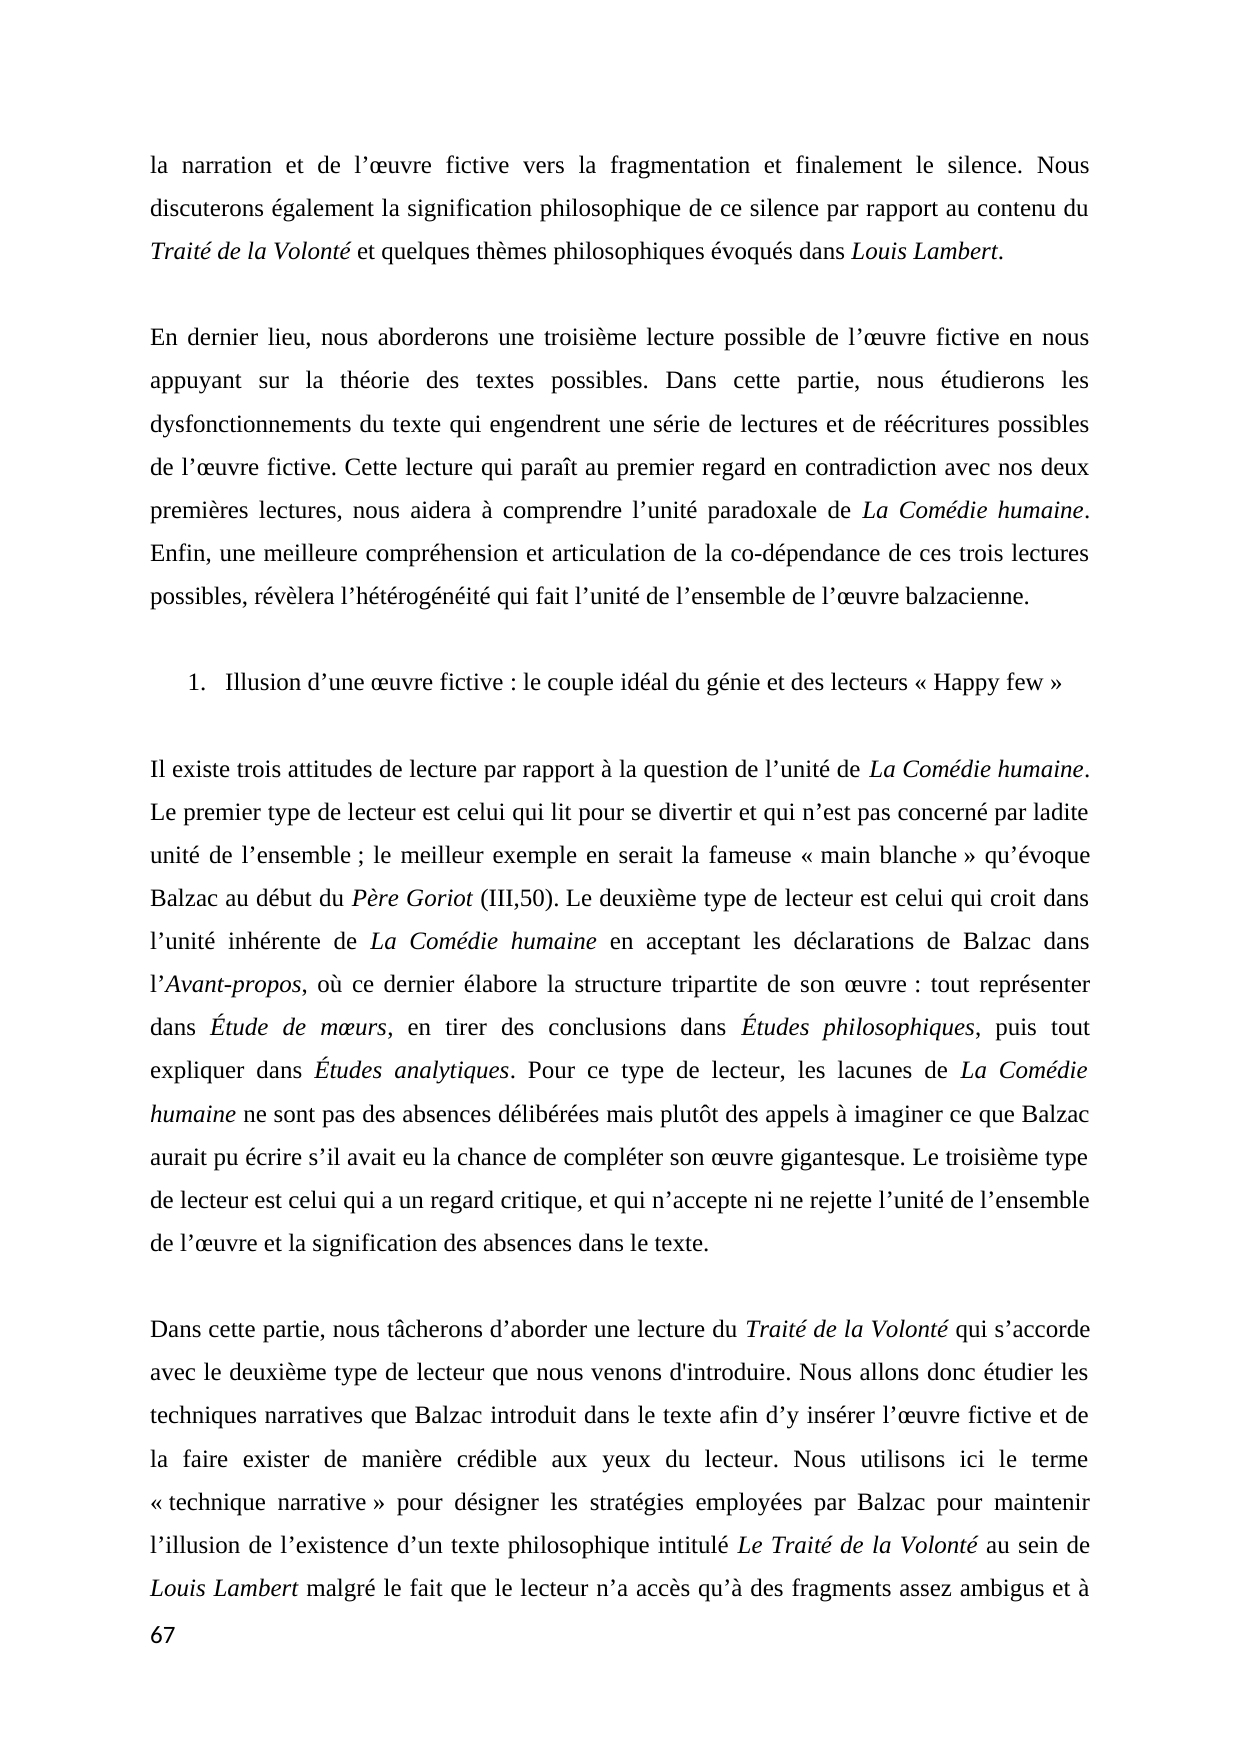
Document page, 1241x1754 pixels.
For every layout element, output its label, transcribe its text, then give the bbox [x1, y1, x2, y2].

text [150, 1314, 1090, 1602]
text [150, 150, 1090, 265]
text Il existe trois attitudes de lecture par rapport à la question de l’unité de La Comédie humaine. Le premier type de lecteur est celui qui lit pour se divertir et qui n’est pas concerné par ladite unité de l’ensemble ; le meilleur exemple en serait la fameuse « main blanche » qu’évoque Balzac au début du Père Goriot (III,50). Le deuxième type de lecteur est celui qui croit dans l’unité inhérente de La Comédie humaine en acceptant les déclarations de Balzac dans l’Avant-propos, où ce dernier élabore la structure tripartite de son œuvre : tout représenter dans Étude de mœurs, en tirer des conclusions dans Études philosophiques, puis tout expliquer dans Études analytiques. Pour ce type de lecteur, les lacunes de La Comédie humaine ne sont pas des absences délibérées mais plutôt des appels à imaginer ce que Balzac aurait pu écrire s’il avait eu la chance de compléter son œuvre gigantesque. Le troisième type de lecteur est celui qui a un regard critique, et qui n’accepte ni ne rejette l’unité de l’ensemble de l’œuvre et la signification des absences dans le texte. [150, 754, 1090, 1257]
list Illusion d’une œuvre fictive : le couple idéal du génie et des lecteurs « Happy few » [187, 667, 1090, 696]
text En dernier lieu, nous aborderons une troisième lecture possible de l’œuvre fictive en nous appuyant sur la théorie des textes possibles. Dans cette partie, nous étudierons les dysfonctionnements du texte qui engendrent une série de lectures et de réécritures possibles de l’œuvre fictive. Cette lecture qui paraît au premier regard en contradiction avec nos deux premières lectures, nous aidera à comprendre l’unité paradoxale de La Comédie humaine. Enfin, une meilleure compréhension et articulation de la co-dépendance de ces trois lectures possibles, révèlera l’hétérogénéité qui fait l’unité de l’ensemble de l’œuvre balzacienne. [150, 322, 1090, 610]
